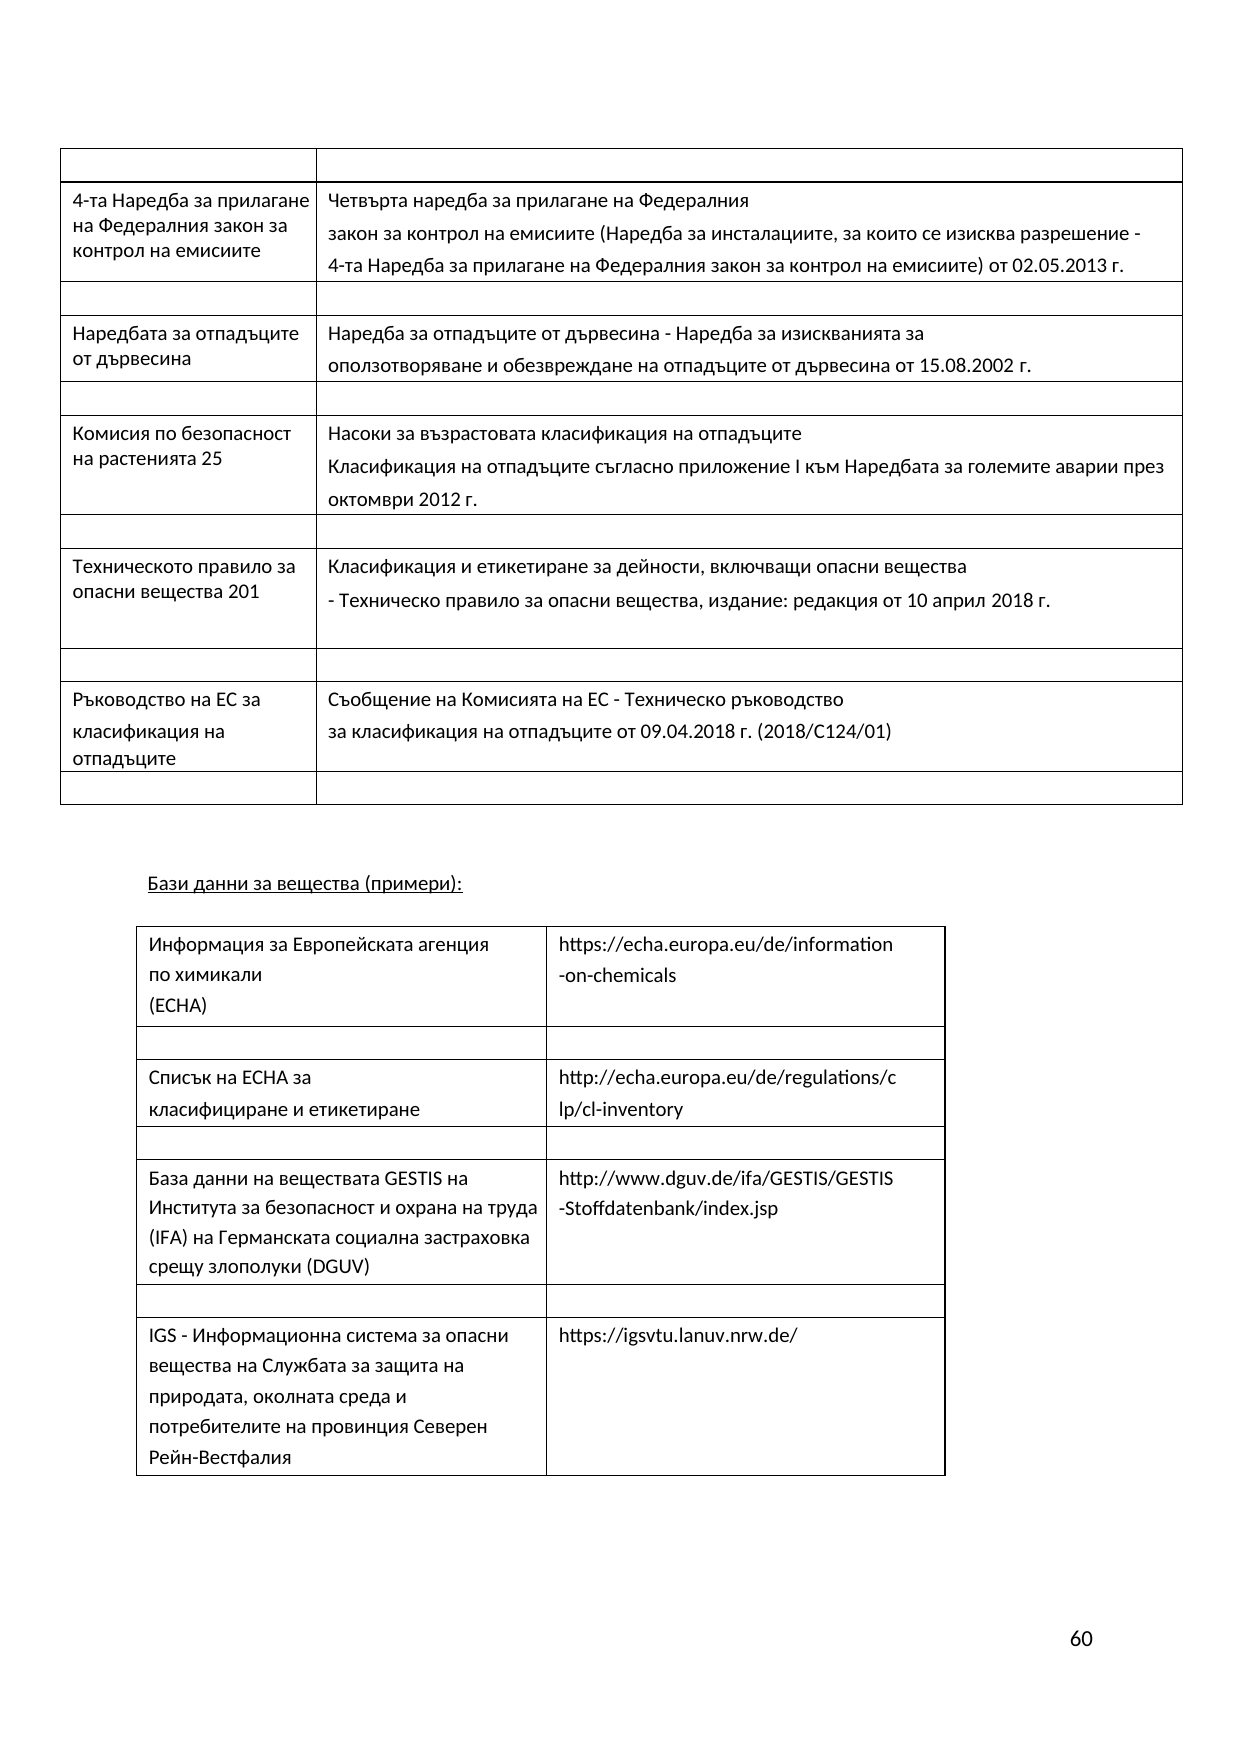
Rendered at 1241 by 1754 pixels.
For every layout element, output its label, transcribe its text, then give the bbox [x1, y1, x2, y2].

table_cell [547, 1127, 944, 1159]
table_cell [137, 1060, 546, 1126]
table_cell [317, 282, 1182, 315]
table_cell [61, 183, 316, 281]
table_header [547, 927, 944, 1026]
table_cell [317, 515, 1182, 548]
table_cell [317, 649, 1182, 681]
text Бази данни за вещества (примери): [147, 870, 1194, 895]
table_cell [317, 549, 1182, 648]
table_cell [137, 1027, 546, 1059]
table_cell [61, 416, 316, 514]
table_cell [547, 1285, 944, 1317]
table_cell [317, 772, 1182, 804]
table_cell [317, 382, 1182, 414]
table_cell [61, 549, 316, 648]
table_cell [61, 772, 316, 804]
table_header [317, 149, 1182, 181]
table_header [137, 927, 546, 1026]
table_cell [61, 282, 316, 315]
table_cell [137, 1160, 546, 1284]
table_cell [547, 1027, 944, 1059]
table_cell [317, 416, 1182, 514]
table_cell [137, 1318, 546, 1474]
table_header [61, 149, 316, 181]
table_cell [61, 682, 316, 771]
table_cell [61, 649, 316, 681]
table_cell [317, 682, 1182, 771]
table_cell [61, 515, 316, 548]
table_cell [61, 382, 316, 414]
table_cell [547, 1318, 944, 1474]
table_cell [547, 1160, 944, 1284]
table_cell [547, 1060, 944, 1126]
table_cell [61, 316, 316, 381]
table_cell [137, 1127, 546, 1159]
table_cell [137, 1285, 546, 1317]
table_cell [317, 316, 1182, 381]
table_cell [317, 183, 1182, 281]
